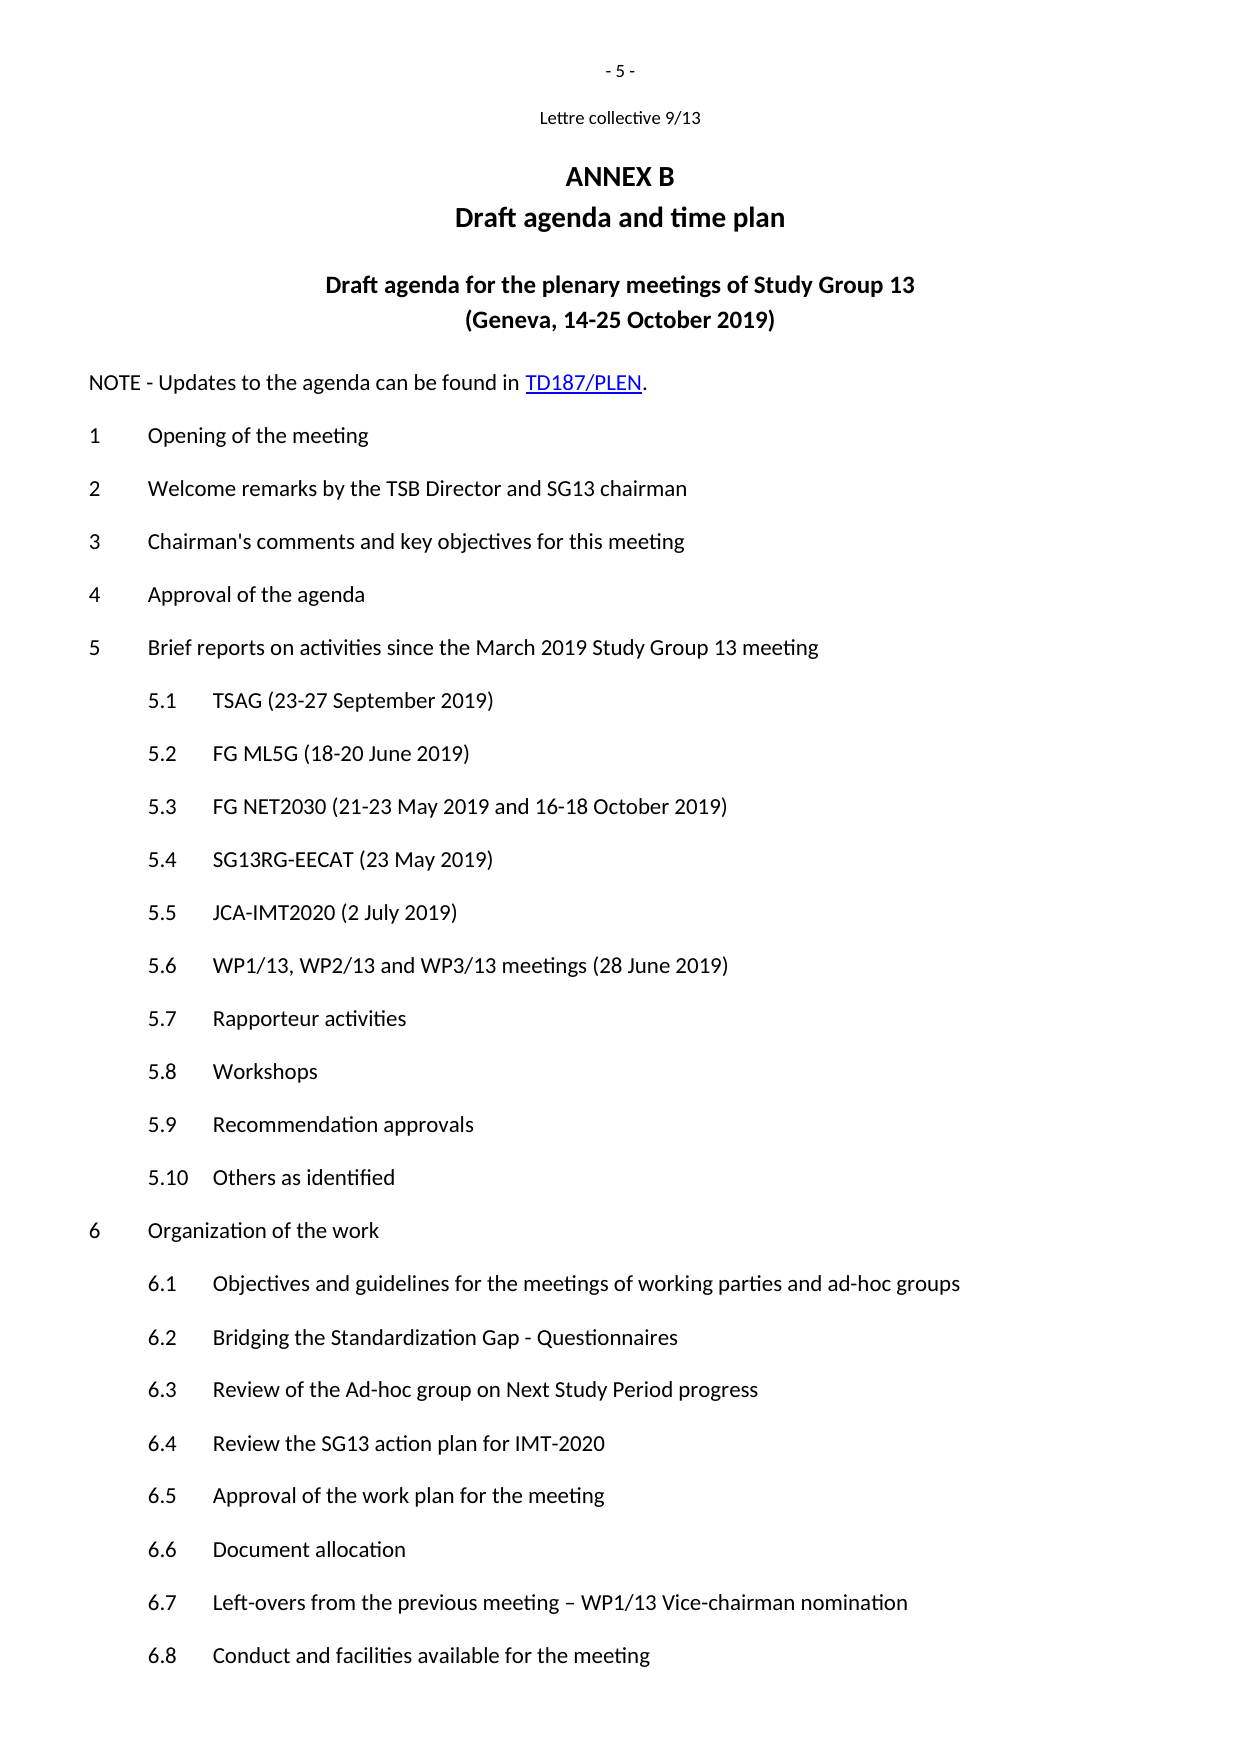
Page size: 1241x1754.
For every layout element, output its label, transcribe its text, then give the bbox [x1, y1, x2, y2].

text 6 Organization of the work [89, 1217, 1152, 1244]
text 6.3 Review of the Ad-hoc group on Next Study Period progress [89, 1376, 1152, 1404]
text 5.3 FG NET2030 (21-23 May 2019 and 16-18 October 2019) [89, 792, 1152, 820]
title Draft agenda for the plenary meetings of Study Group 13 (Geneva, 14-25 October 2019) [89, 269, 1152, 334]
text 5.5 JCA-IMT2020 (2 July 2019) [89, 898, 1152, 926]
text 5.1 TSAG (23-27 September 2019) [89, 686, 1152, 714]
text 4 Approval of the agenda [89, 580, 1152, 608]
text 6.2 Bridging the Standardization Gap - Questionnaires [89, 1323, 1152, 1351]
text NOTE - Updates to the agenda can be found in TD187/PLEN. [89, 368, 1152, 396]
text 5.4 SG13RG-EECAT (23 May 2019) [89, 845, 1152, 873]
text 5.8 Workshops [89, 1057, 1152, 1086]
text 6.8 Conduct and facilities available for the meeting [89, 1641, 1152, 1669]
text 5.9 Recommendation approvals [89, 1111, 1152, 1138]
text 6.6 Document allocation [89, 1535, 1152, 1563]
text 2 Welcome remarks by the TSB Director and SG13 chairman [89, 474, 1152, 502]
text 5.7 Rapporteur activities [89, 1004, 1152, 1032]
text 6.4 Review the SG13 action plan for IMT-2020 [89, 1429, 1152, 1457]
text 6.5 Approval of the work plan for the meeting [89, 1482, 1152, 1510]
title ANNEX B Draft agenda and time plan [89, 158, 1152, 234]
text 1 Opening of the meeting [89, 421, 1152, 449]
text 5.6 WP1/13, WP2/13 and WP3/13 meetings (28 June 2019) [89, 951, 1152, 979]
text 5.2 FG ML5G (18-20 June 2019) [89, 739, 1152, 767]
text 6.1 Objectives and guidelines for the meetings of working parties and ad-hoc groups [89, 1269, 1152, 1298]
text 5 Brief reports on activities since the March 2019 Study Group 13 meeting [89, 633, 1152, 661]
text 6.7 Left-overs from the previous meeting – WP1/13 Vice-chairman nomination [89, 1588, 1152, 1616]
text 5.10 Others as identified [89, 1163, 1152, 1192]
text 3 Chairman's comments and key objectives for this meeting [89, 527, 1152, 555]
